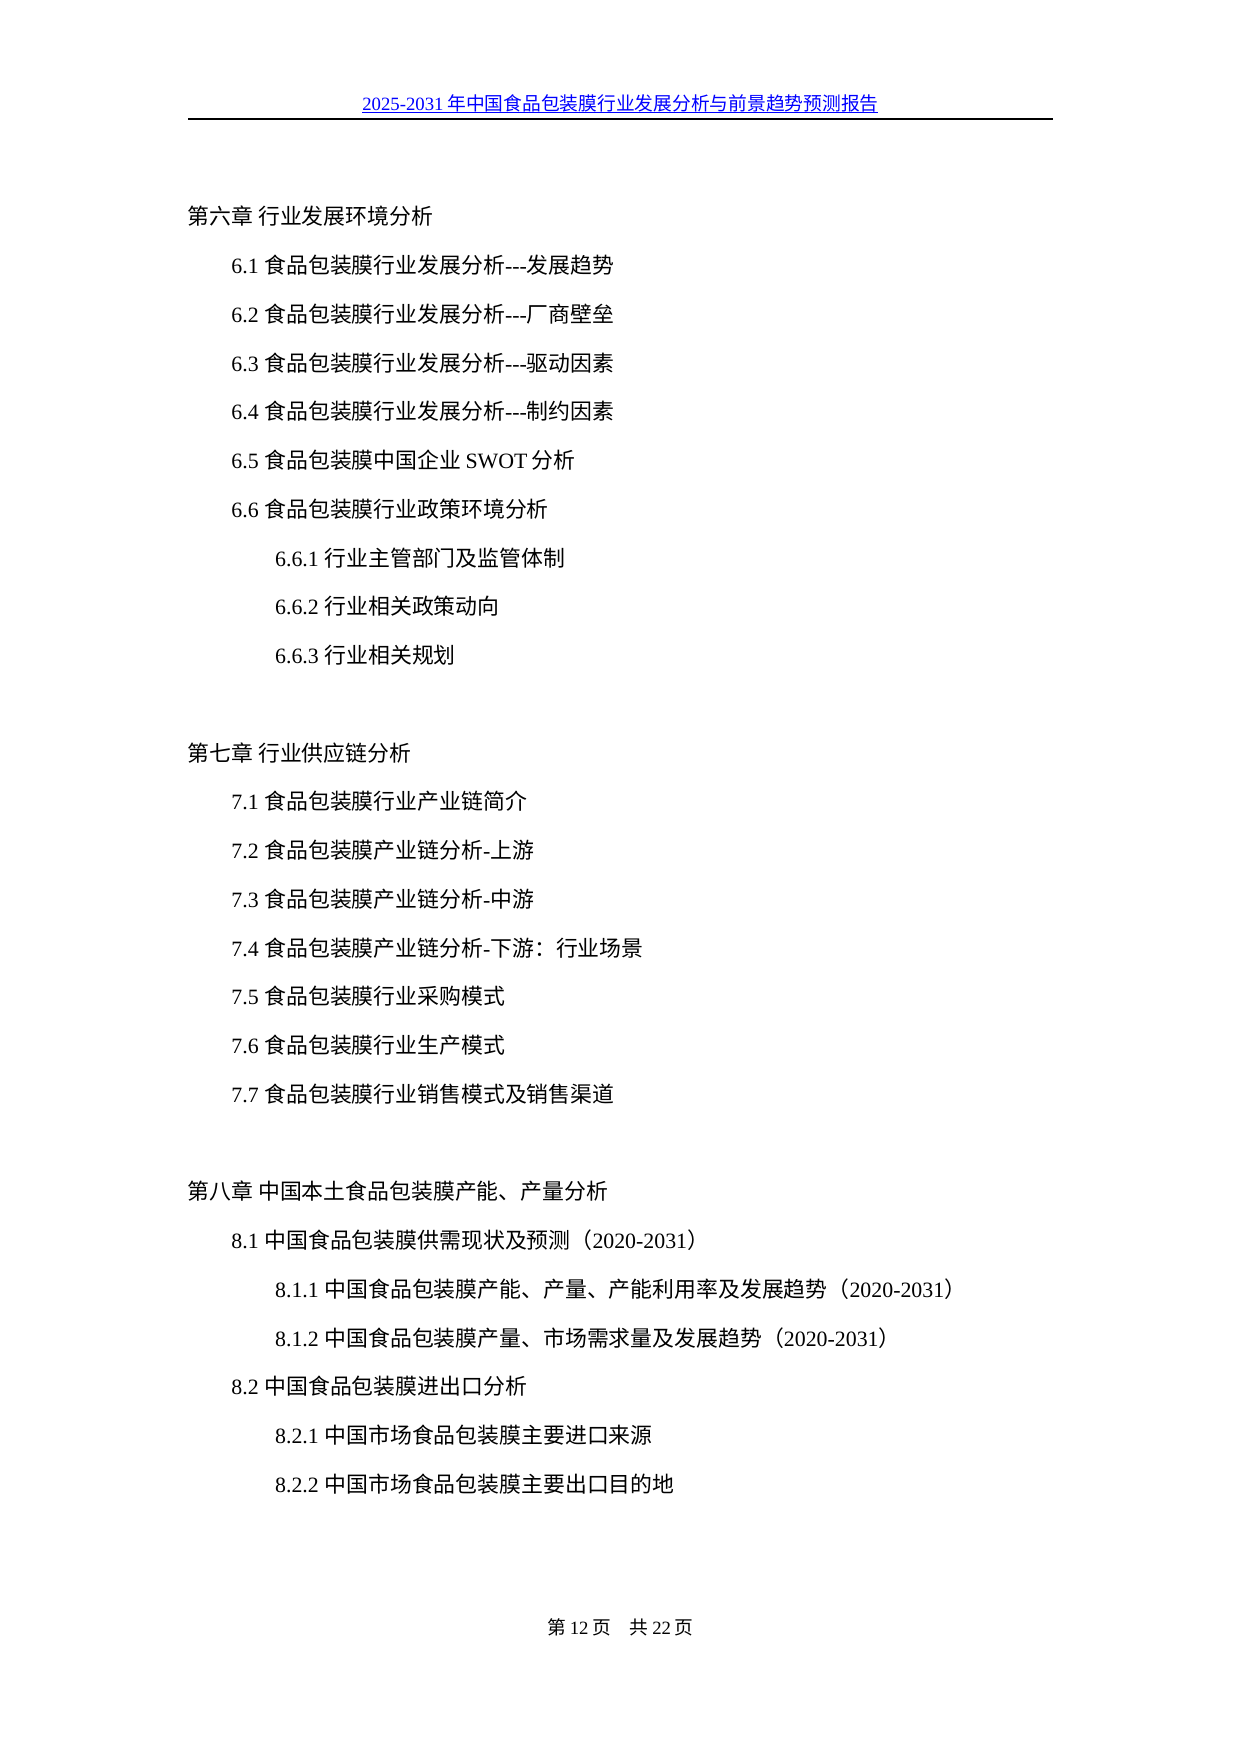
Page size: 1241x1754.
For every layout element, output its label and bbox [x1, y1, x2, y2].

text [187, 150, 1053, 1499]
